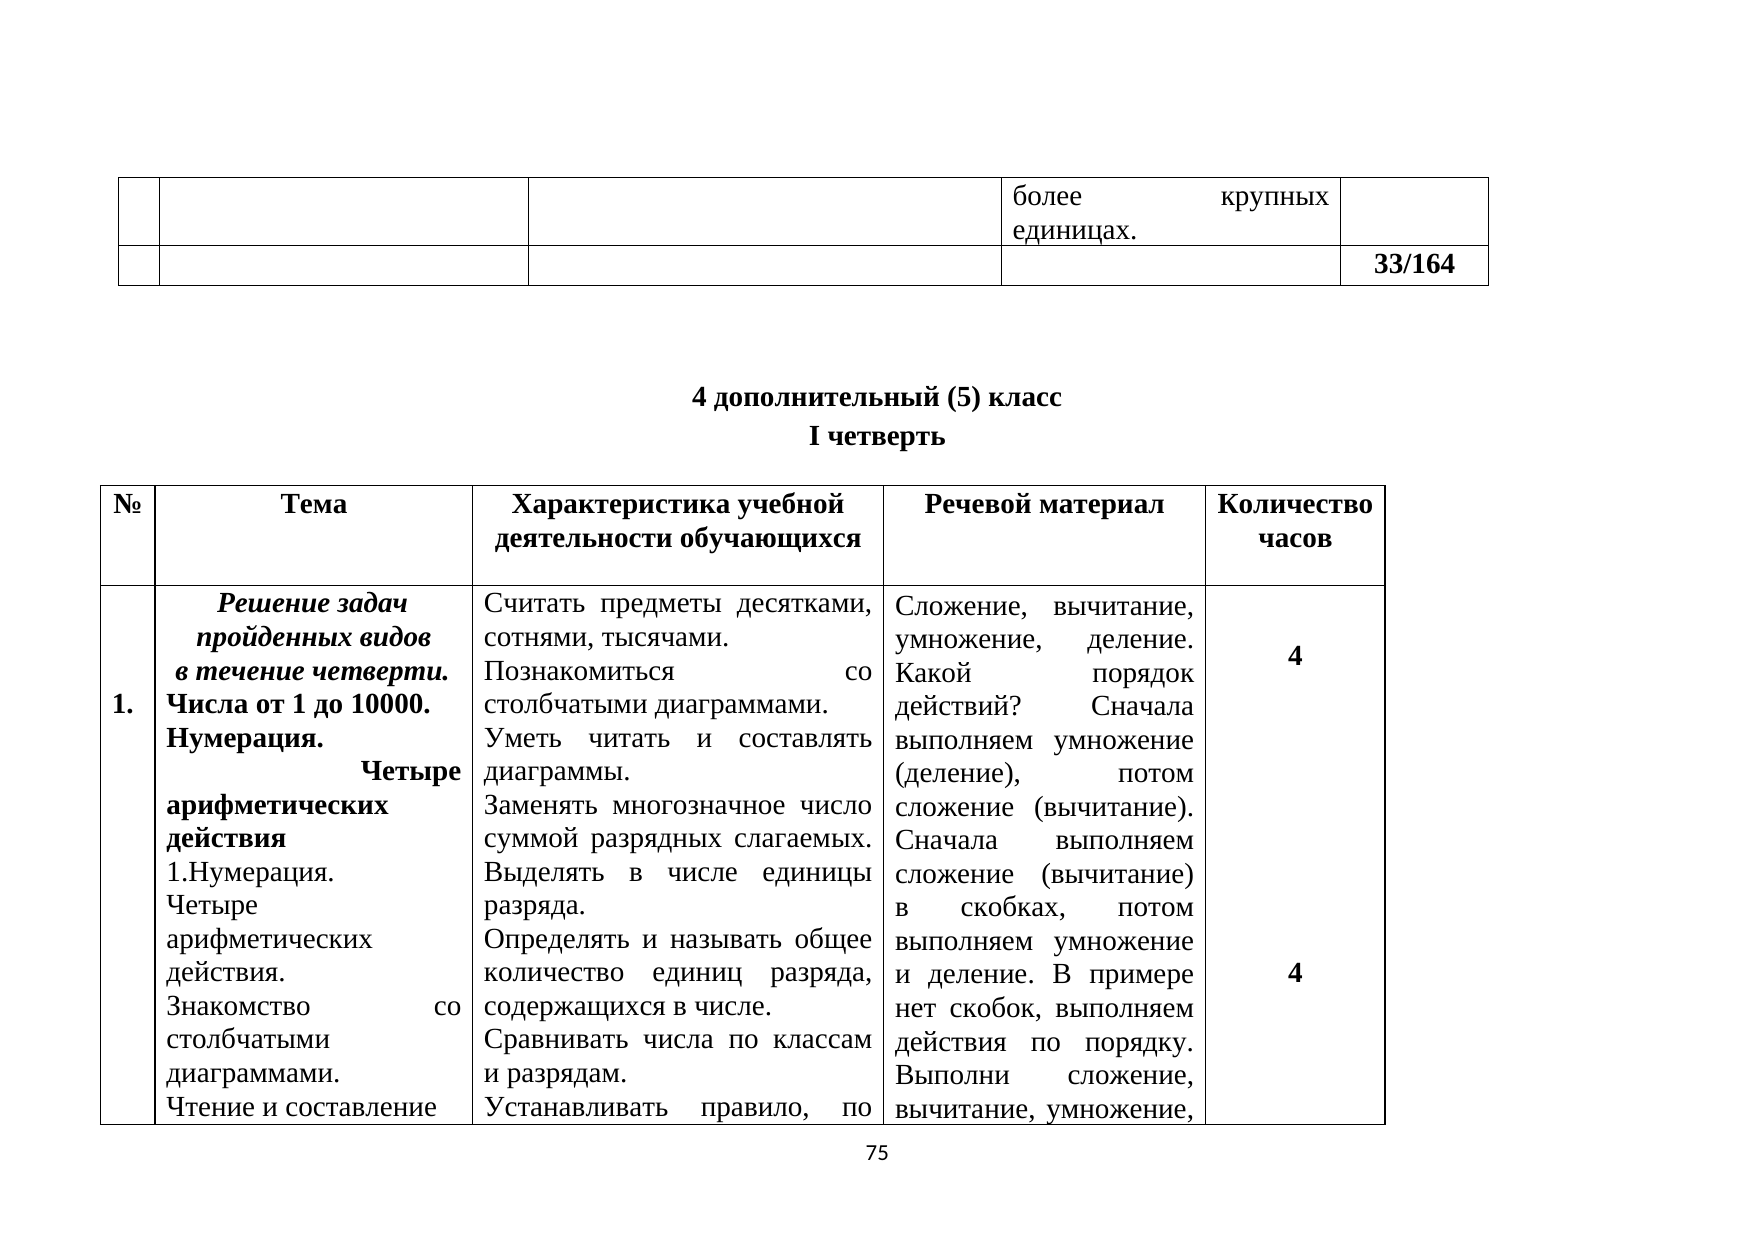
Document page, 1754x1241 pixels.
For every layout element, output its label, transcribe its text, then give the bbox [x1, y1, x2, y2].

table_cell 33/164 [1341, 246, 1488, 285]
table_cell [529, 178, 1001, 245]
table_cell [1002, 246, 1340, 285]
table_cell [529, 246, 1001, 285]
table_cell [1002, 178, 1340, 245]
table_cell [1206, 586, 1384, 1124]
table_header Тема [156, 486, 472, 584]
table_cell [884, 586, 1205, 1124]
table_header № [101, 486, 154, 584]
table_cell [1341, 178, 1488, 245]
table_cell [160, 178, 528, 245]
table_cell 1. 2. 3. [101, 586, 154, 1124]
table_cell [119, 178, 159, 245]
text I четверть [118, 418, 1636, 452]
table_cell [119, 246, 159, 285]
table_header Характеристика учебной деятельности обучающихся [473, 486, 883, 584]
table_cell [473, 586, 883, 1124]
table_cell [156, 586, 472, 1124]
table_header Количество часов [1206, 486, 1384, 584]
table_cell [160, 246, 528, 285]
text 4 дополнительный (5) класс [118, 379, 1636, 413]
table_header Речевой материал [884, 486, 1205, 584]
